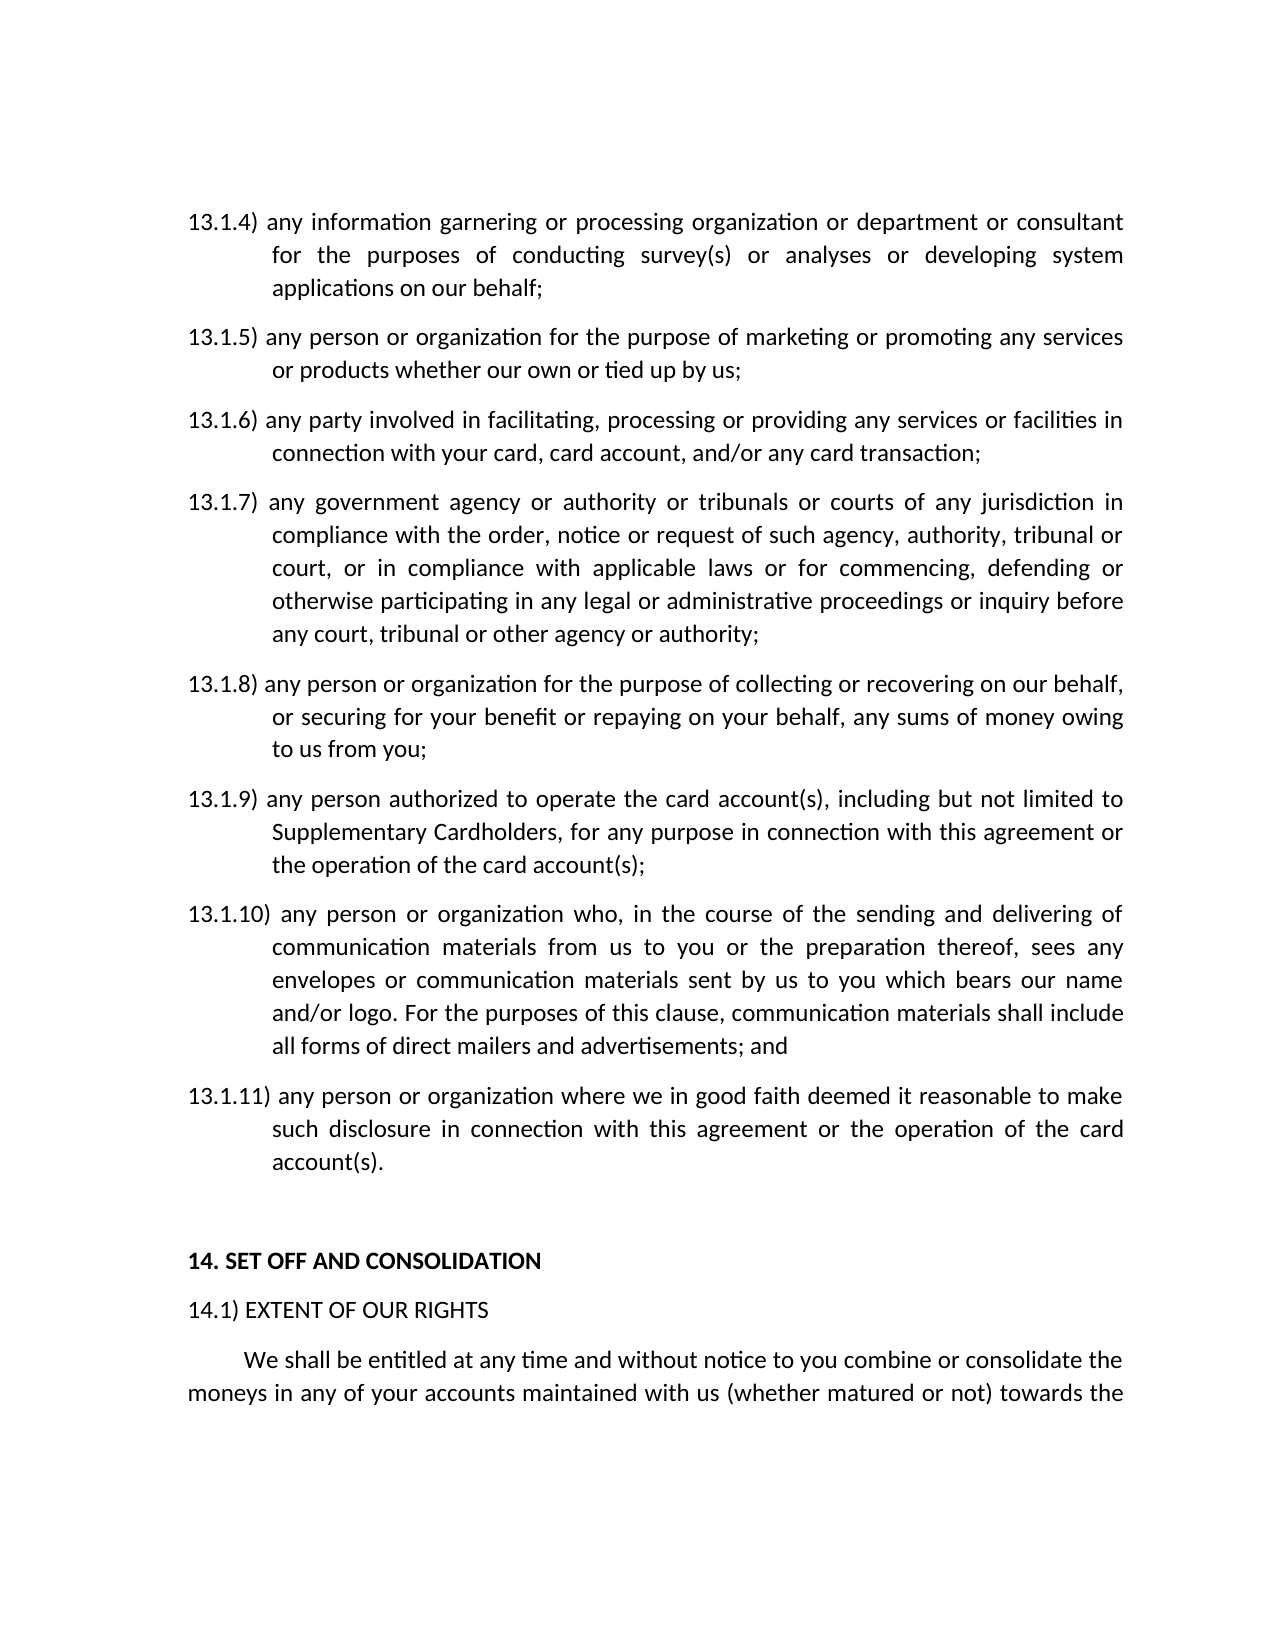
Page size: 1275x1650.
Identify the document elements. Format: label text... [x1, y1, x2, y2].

text 14. SET OFF AND CONSOLIDATION [187, 1245, 1125, 1275]
text 13.1.8) any person or organization for the purpose of collecting or recovering on our behalf, or securing for your benefit or repaying on your behalf, any sums of money owing to us from you; [187, 668, 1125, 764]
text 13.1.6) any party involved in facilitating, processing or providing any services or facilities in connection with your card, card account, and/or any card transaction; [187, 404, 1125, 467]
text 14.1) EXTENT OF OUR RIGHTS [187, 1294, 1125, 1325]
text 13.1.5) any person or organization for the purpose of marketing or promoting any services or products whether our own or tied up by us; [187, 321, 1125, 385]
text 13.1.9) any person authorized to operate the card account(s), including but not limited to Supplementary Cardholders, for any purpose in connection with this agreement or the operation of the card account(s); [187, 783, 1125, 879]
text 13.1.10) any person or organization who, in the course of the sending and delivering of communication materials from us to you or the preparation thereof, sees any envelopes or communication materials sent by us to you which bears our name and/or logo. For the purposes of this clause, communication materials shall include all forms of direct mailers and advertisements; and [187, 898, 1125, 1061]
text 13.1.4) any information garnering or processing organization or department or consultant for the purposes of conducting survey(s) or analyses or developing system applications on our behalf; [187, 206, 1125, 302]
text 13.1.7) any government agency or authority or tribunals or courts of any jurisdiction in compliance with the order, notice or request of such agency, authority, tribunal or court, or in compliance with applicable laws or for commencing, defending or otherwise participating in any legal or administrative proceedings or inquiry before any court, tribunal or other agency or authority; [187, 486, 1125, 649]
text 13.1.11) any person or organization where we in good faith deemed it reasonable to make such disclosure in connection with this agreement or the operation of the card account(s). [187, 1080, 1125, 1176]
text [187, 1344, 1125, 1407]
